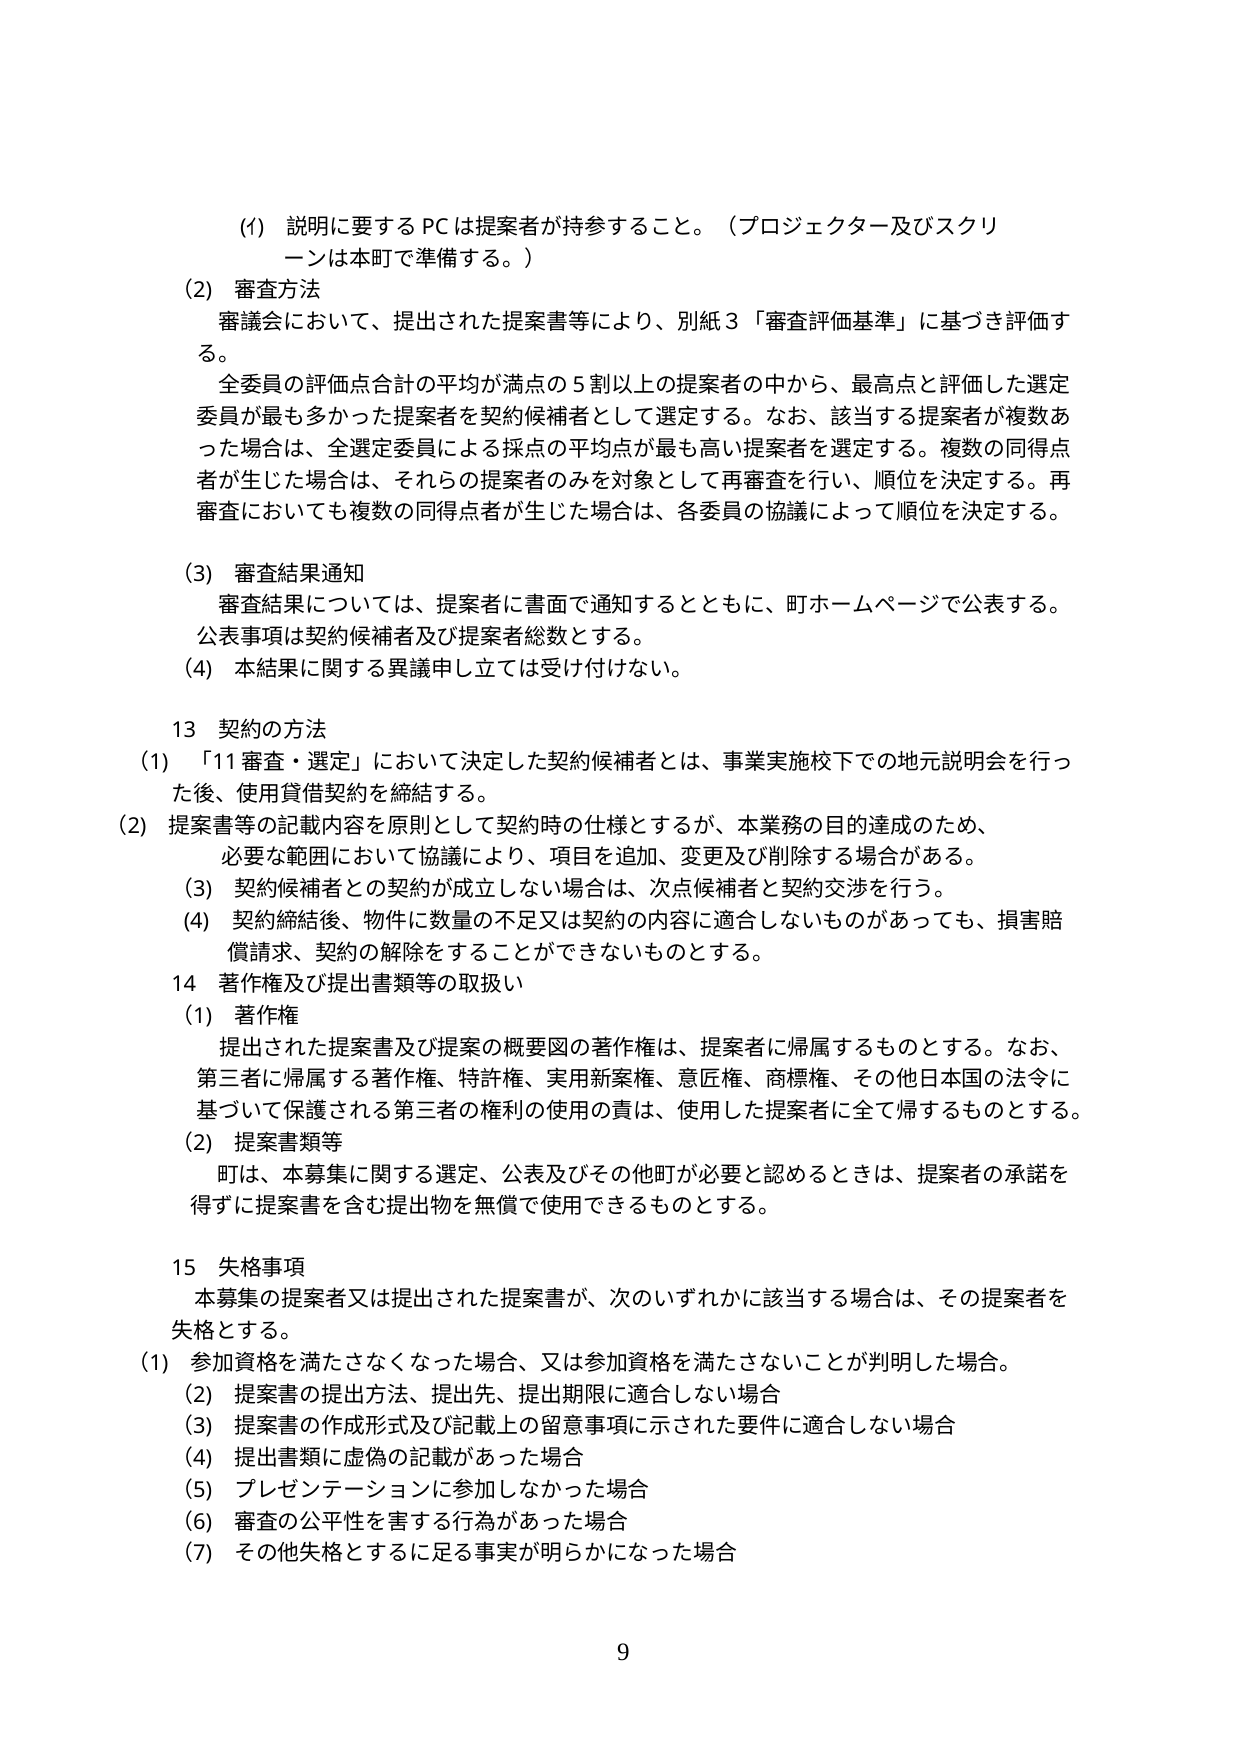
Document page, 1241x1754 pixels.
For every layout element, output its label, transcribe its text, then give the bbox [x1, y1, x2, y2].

text （1) 「11審査・選定」において決定した契約候補者とは、事業実施校下での地元説明会を行った後、使用貸借契約を締結する。 [127, 744, 1075, 808]
text （7) その他失格とするに足る事実が明らかになった場合 [171, 1535, 1075, 1567]
text （3) 契約候補者との契約が成立しない場合は、次点候補者と契約交渉を行う。 [171, 871, 1075, 903]
text 全委員の評価点合計の平均が満点の5割以上の提案者の中から、最高点と評価した選定委員が最も多かった提案者を契約候補者として選定する。なお、該当する提案者が複数あった場合は、全選定委員による採点の平均点が最も高い提案者を選定する。複数の同得点者が生じた場合は、それらの提案者のみを対象として再審査を行い、順位を決定する。再審査においても複数の同得点者が生じた場合は、各委員の協議によって順位を決定する。 [196, 367, 1075, 526]
text （3) 提案書の作成形式及び記載上の留意事項に示された要件に適合しない場合 [171, 1408, 1075, 1440]
text (4) 契約締結後、物件に数量の不足又は契約の内容に適合しないものがあっても、損害賠償請求、契約の解除をすることができないものとする。 [183, 903, 1075, 966]
text 14 著作権及び提出書類等の取扱い [171, 966, 1075, 998]
text （6) 審査の公平性を害する行為があった場合 [171, 1504, 1075, 1535]
text 15 失格事項 [171, 1250, 1075, 1281]
text 必要な範囲において協議により、項目を追加、変更及び削除する場合がある。 [221, 839, 1075, 871]
text （2) 審査方法 [171, 272, 1075, 304]
text 審議会において、提出された提案書等により、別紙３「審査評価基準」に基づき評価する。 [196, 304, 1075, 367]
text （2) 提案書等の記載内容を原則として契約時の仕様とするが、本業務の目的達成のため、 [105, 808, 1075, 839]
text （3) 審査結果通知 [171, 556, 1075, 587]
text (ｲ) 説明に要するPCは提案者が持参すること。（プロジェクター及びスクリ [171, 209, 1075, 241]
text （5) プレゼンテーションに参加しなかった場合 [171, 1472, 1075, 1504]
text （1) 著作権 [171, 998, 1075, 1030]
text 本募集の提案者又は提出された提案書が、次のいずれかに該当する場合は、その提案者を失格とする。 [171, 1281, 1075, 1345]
text （4) 本結果に関する異議申し立ては受け付けない。 [171, 651, 1075, 683]
text 提出された提案書及び提案の概要図の著作権は、提案者に帰属するものとする。なお、第三者に帰属する著作権、特許権、実用新案権、意匠権、商標権、その他日本国の法令に基づいて保護される第三者の権利の使用の責は、使用した提案者に全て帰するものとする。 [196, 1030, 1075, 1125]
text 13 契約の方法 [171, 712, 1075, 744]
text 町は、本募集に関する選定、公表及びその他町が必要と認めるときは、提案者の承諾を得ずに提案書を含む提出物を無償で使用できるものとする。 [190, 1157, 1075, 1220]
text （2) 提案書の提出方法、提出先、提出期限に適合しない場合 [171, 1377, 1075, 1408]
text （1) 参加資格を満たさなくなった場合、又は参加資格を満たさないことが判明した場合。 [127, 1345, 1075, 1377]
text 審査結果については、提案者に書面で通知するとともに、町ホームページで公表する。公表事項は契約候補者及び提案者総数とする。 [196, 587, 1075, 651]
text （2) 提案書類等 [171, 1125, 1075, 1157]
text ーンは本町で準備する。） [171, 241, 1075, 272]
text （4) 提出書類に虚偽の記載があった場合 [171, 1440, 1075, 1472]
